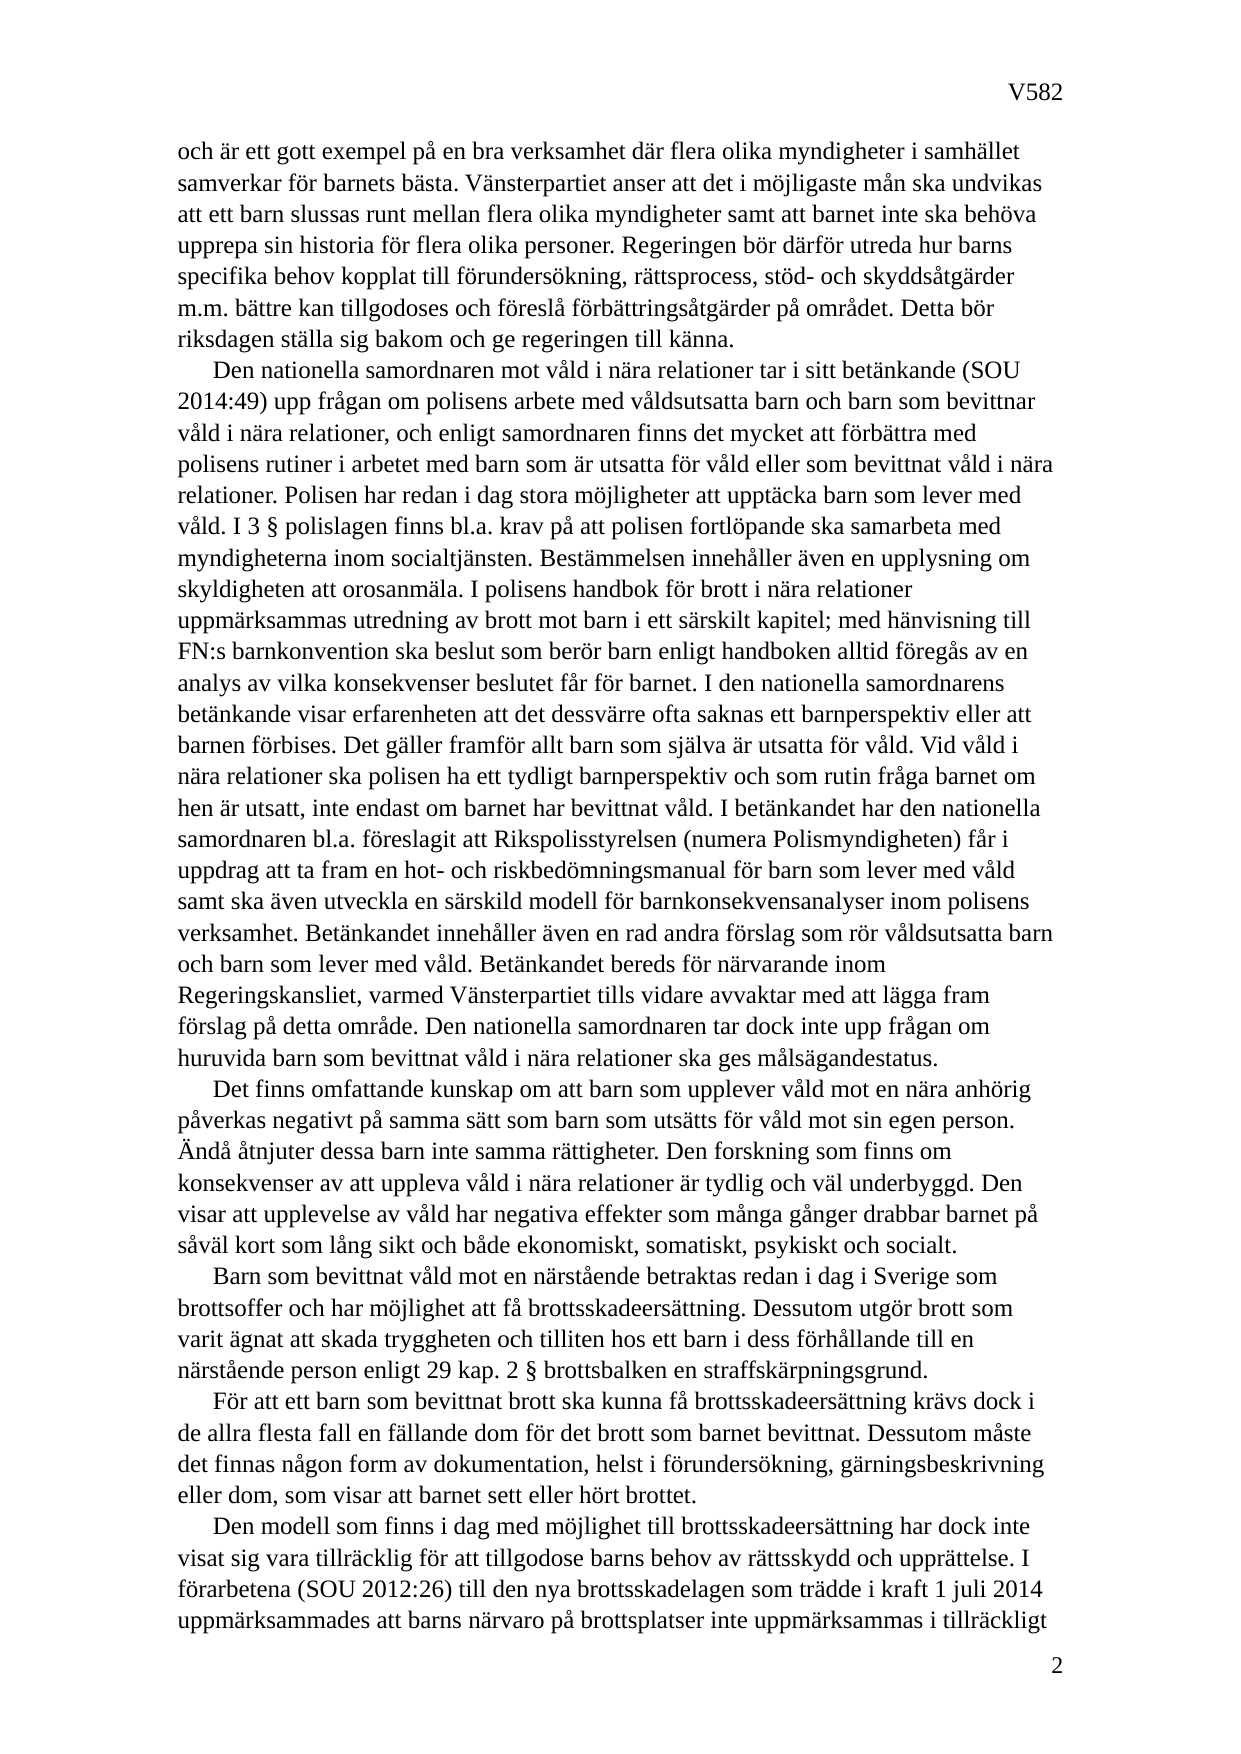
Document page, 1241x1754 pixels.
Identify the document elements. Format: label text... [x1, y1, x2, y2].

text Det finns omfattande kunskap om att barn som upplever våld mot en nära anhörig påverkas negativt på samma sätt som barn som utsätts för våld mot sin egen person. Ändå åtnjuter dessa barn inte samma rättigheter. Den forskning som finns om konsekvenser av att uppleva våld i nära relationer är tydlig och väl underbyggd. Den visar att upplevelse av våld har negativa effekter som många gånger drabbar barnet på såväl kort som lång sikt och både ekonomiskt, somatiskt, psykiskt och socialt. [177, 1071, 1063, 1259]
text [177, 1509, 1063, 1634]
text Den nationella samordnaren mot våld i nära relationer tar i sitt betänkande (SOU 2014:49) upp frågan om polisens arbete med våldsutsatta barn och barn som bevittnar våld i nära relationer, och enligt samordnaren finns det mycket att förbättra med polisens rutiner i arbetet med barn som är utsatta för våld eller som bevittnat våld i nära relationer. Polisen har redan i dag stora möjligheter att upptäcka barn som lever med våld. I 3 § polislagen finns bl.a. krav på att polisen fortlöpande ska samarbeta med myndigheterna inom socialtjänsten. Bestämmelsen innehåller även en upplysning om skyldigheten att orosanmäla. I polisens handbok för brott i nära relationer uppmärksammas utredning av brott mot barn i ett särskilt kapitel; med hänvisning till FN:s barnkonvention ska beslut som berör barn enligt handboken alltid föregås av en analys av vilka konsekvenser beslutet får för barnet. I den nationella samordnarens betänkande visar erfarenheten att det dessvärre ofta saknas ett barnperspektiv eller att barnen förbises. Det gäller framför allt barn som själva är utsatta för våld. Vid våld i nära relationer ska polisen ha ett tydligt barnperspektiv och som rutin fråga barnet om hen är utsatt, inte endast om barnet har bevittnat våld. I betänkandet har den nationella samordnaren bl.a. föreslagit att Rikspolisstyrelsen (numera Polismyndigheten) får i uppdrag att ta fram en hot- och riskbedömningsmanual för barn som lever med våld samt ska även utveckla en särskild modell för barnkonsekvensanalyser inom polisens verksamhet. Betänkandet innehåller även en rad andra förslag som rör våldsutsatta barn och barn som lever med våld. Betänkandet bereds för närvarande inom Regeringskansliet, varmed Vänsterpartiet tills vidare avvaktar med att lägga fram förslag på detta område. Den nationella samordnaren tar dock inte upp frågan om huruvida barn som bevittnat våld i nära relationer ska ges målsägandestatus. [177, 353, 1063, 1071]
text Barn som bevittnat våld mot en närstående betraktas redan i dag i Sverige som brottsoffer och har möjlighet att få brottsskadeersättning. Dessutom utgör brott som varit ägnat att skada tryggheten och tilliten hos ett barn i dess förhållande till en närstående person enligt 29 kap. 2 § brottsbalken en straffskärpningsgrund. [177, 1259, 1063, 1384]
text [177, 134, 1063, 353]
text För att ett barn som bevittnat brott ska kunna få brottsskadeersättning krävs dock i de allra flesta fall en fällande dom för det brott som barnet bevittnat. Dessutom måste det finnas någon form av dokumentation, helst i förundersökning, gärningsbeskrivning eller dom, som visar att barnet sett eller hört brottet. [177, 1384, 1063, 1509]
